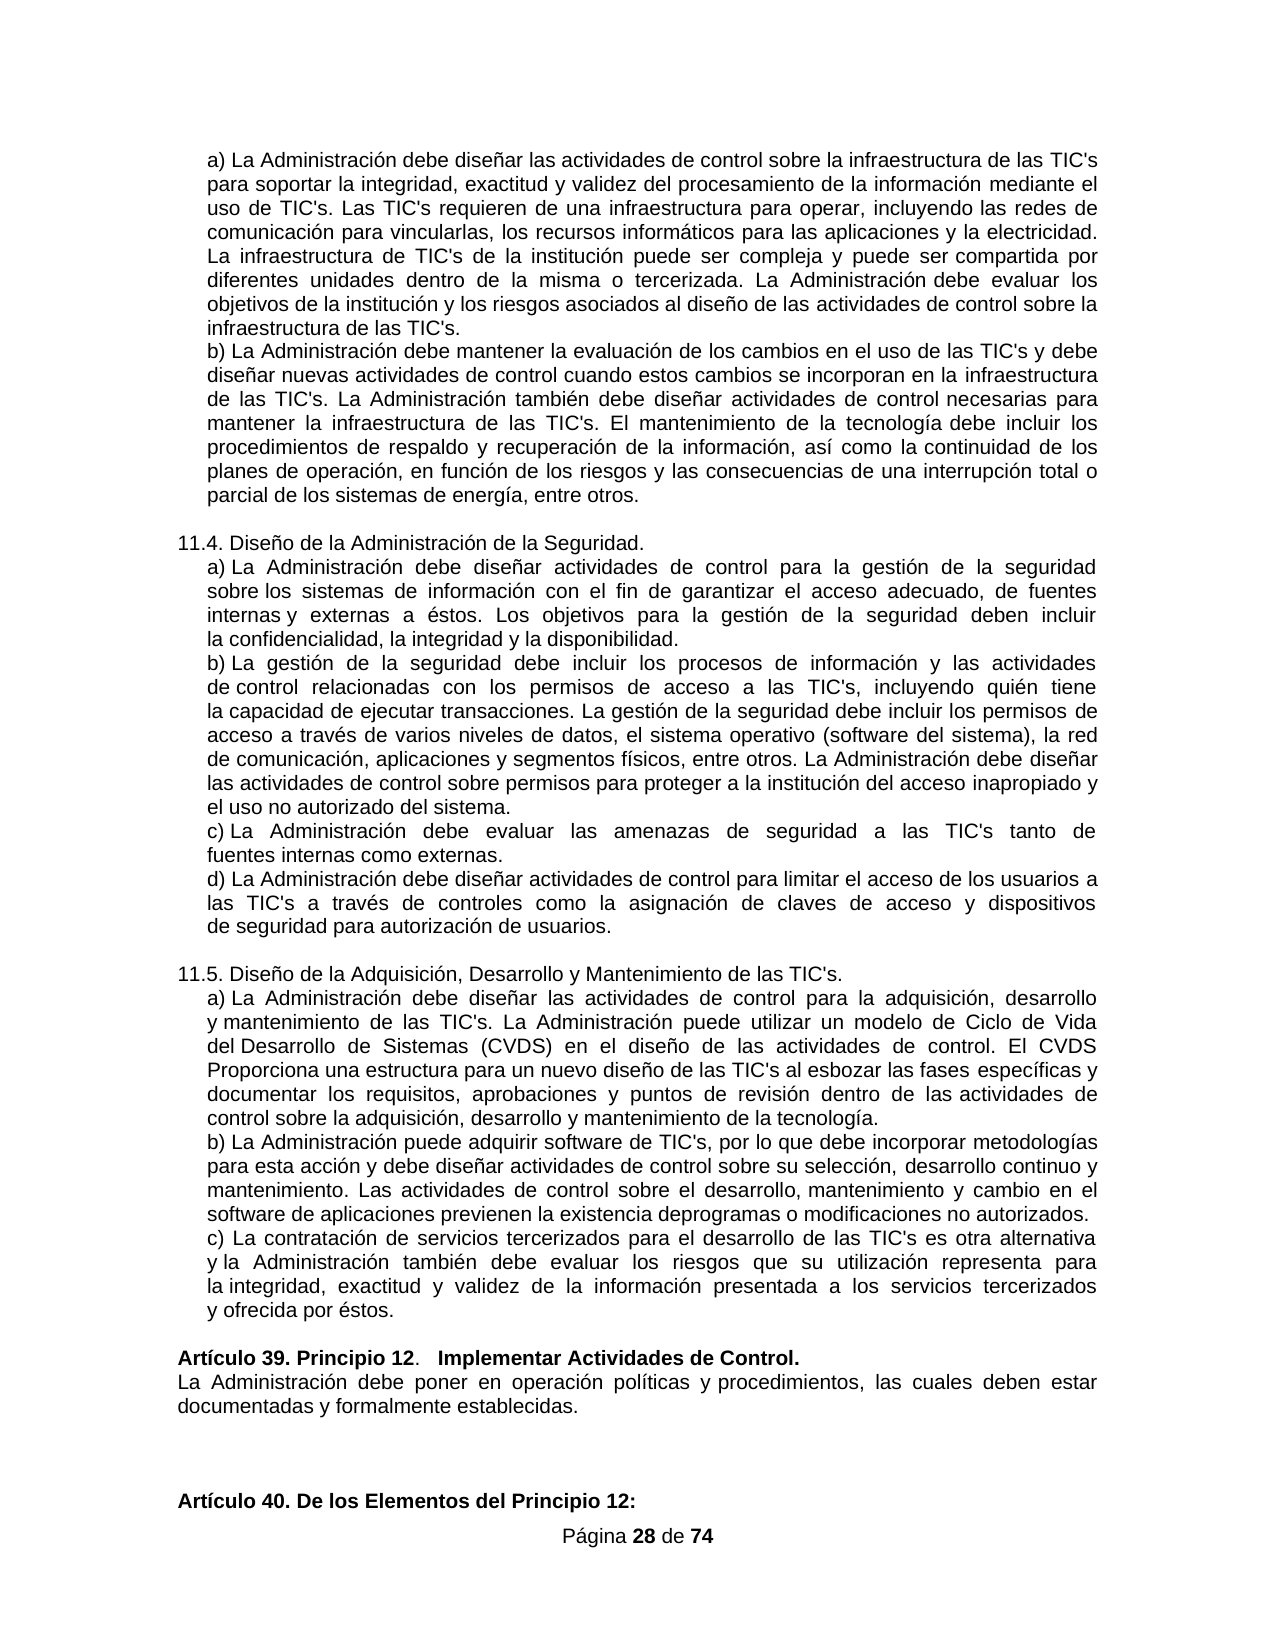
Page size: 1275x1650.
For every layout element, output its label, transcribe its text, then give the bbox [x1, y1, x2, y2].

text La Administración debe poner en operación políticas y procedimientos, las cuales deben estar documentadas y formalmente establecidas. [177, 1369, 1098, 1417]
text 11.4. Diseño de la Administración de la Seguridad. [177, 531, 1098, 555]
text Artículo 40. De los Elementos del Principio 12: [177, 1489, 1098, 1513]
text b) La Administración debe mantener la evaluación de los cambios en el uso de las TIC's y debe diseñar nuevas actividades de control cuando estos cambios se incorporan en la infraestructura de las TIC's. La Administración también debe diseñar actividades de control necesarias para mantener la infraestructura de las TIC's. El mantenimiento de la tecnología debe incluir los procedimientos de respaldo y recuperación de la información, así como la continuidad de los planes de operación, en función de los riesgos y las consecuencias de una interrupción total o parcial de los sistemas de energía, entre otros. [207, 339, 1098, 507]
text 11.5. Diseño de la Adquisición, Desarrollo y Mantenimiento de las TIC's. [177, 962, 1098, 986]
text b) La gestión de la seguridad debe incluir los procesos de información y las actividades de control relacionadas con los permisos de acceso a las TIC's, incluyendo quién tiene la capacidad de ejecutar transacciones. La gestión de la seguridad debe incluir los permisos de acceso a través de varios niveles de datos, el sistema operativo (software del sistema), la red de comunicación, aplicaciones y segmentos físicos, entre otros. La Administración debe diseñar las actividades de control sobre permisos para proteger a la institución del acceso inapropiado y el uso no autorizado del sistema. [207, 651, 1098, 818]
text c) La Administración debe evaluar las amenazas de seguridad a las TIC's tanto de fuentes internas como externas. [207, 818, 1098, 866]
text Artículo 39. Principio 12. Implementar Actividades de Control. [177, 1346, 1098, 1369]
text a) La Administración debe diseñar las actividades de control sobre la infraestructura de las TIC's para soportar la integridad, exactitud y validez del procesamiento de la información mediante el uso de TIC's. Las TIC's requieren de una infraestructura para operar, incluyendo las redes de comunicación para vincularlas, los recursos informáticos para las aplicaciones y la electricidad. La infraestructura de TIC's de la institución puede ser compleja y puede ser compartida por diferentes unidades dentro de la misma o tercerizada. La Administración debe evaluar los objetivos de la institución y los riesgos asociados al diseño de las actividades de control sobre la infraestructura de las TIC's. [207, 148, 1098, 339]
text a) La Administración debe diseñar las actividades de control para la adquisición, desarrollo y mantenimiento de las TIC's. La Administración puede utilizar un modelo de Ciclo de Vida del Desarrollo de Sistemas (CVDS) en el diseño de las actividades de control. El CVDS Proporciona una estructura para un nuevo diseño de las TIC's al esbozar las fases específicas y documentar los requisitos, aprobaciones y puntos de revisión dentro de las actividades de control sobre la adquisición, desarrollo y mantenimiento de la tecnología. [207, 986, 1098, 1130]
text a) La Administración debe diseñar actividades de control para la gestión de la seguridad sobre los sistemas de información con el fin de garantizar el acceso adecuado, de fuentes internas y externas a éstos. Los objetivos para la gestión de la seguridad deben incluir la confidencialidad, la integridad y la disponibilidad. [207, 555, 1098, 651]
text c) La contratación de servicios tercerizados para el desarrollo de las TIC's es otra alternativa y la Administración también debe evaluar los riesgos que su utilización representa para la integridad, exactitud y validez de la información presentada a los servicios tercerizados y ofrecida por éstos. [207, 1226, 1098, 1322]
text b) La Administración puede adquirir software de TIC's, por lo que debe incorporar metodologías para esta acción y debe diseñar actividades de control sobre su selección, desarrollo continuo y mantenimiento. Las actividades de control sobre el desarrollo, mantenimiento y cambio en el software de aplicaciones previenen la existencia deprogramas o modificaciones no autorizados. [207, 1130, 1098, 1226]
text d) La Administración debe diseñar actividades de control para limitar el acceso de los usuarios a las TIC's a través de controles como la asignación de claves de acceso y dispositivos de seguridad para autorización de usuarios. [207, 866, 1098, 938]
